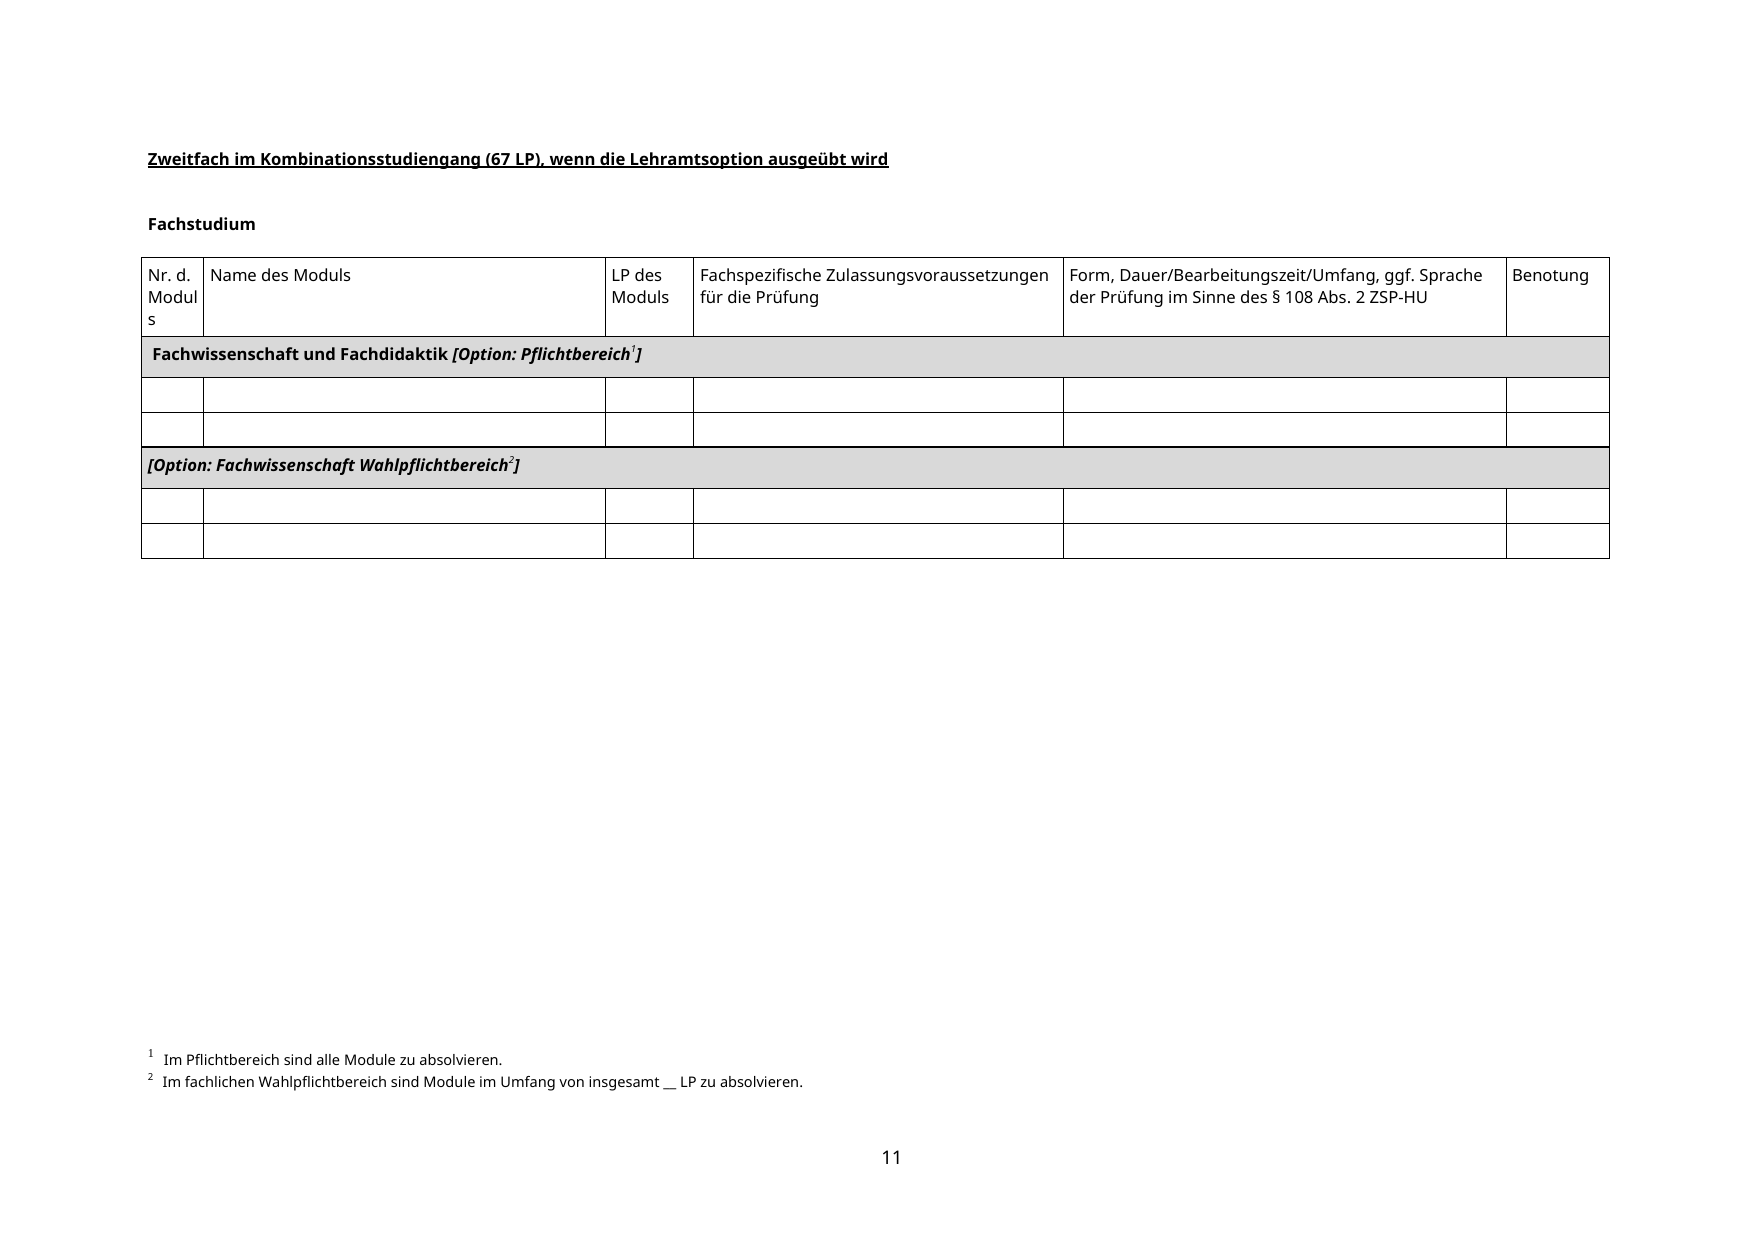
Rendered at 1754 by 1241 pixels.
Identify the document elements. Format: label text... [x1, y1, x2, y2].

table_cell [142, 413, 203, 446]
table_header Fachspezifische Zulassungsvoraussetzungen für die Prüfung [694, 258, 1063, 336]
table_cell [204, 378, 605, 412]
table_cell [1507, 413, 1609, 446]
table_cell [606, 378, 693, 412]
table_cell [694, 378, 1063, 412]
table_cell [142, 524, 203, 557]
table_cell [204, 413, 605, 446]
table_header Name des Moduls [204, 258, 605, 336]
table_cell [606, 489, 693, 523]
table_cell [694, 413, 1063, 446]
text Zweitfach im Kombinationsstudiengang (67 LP), wenn die Lehramtsoption ausgeübt wird [148, 148, 1636, 169]
table_cell Fachwissenschaft und Fachdidaktik [Option: Pflichtbereich] [142, 337, 1609, 377]
table_cell [694, 524, 1063, 557]
table_cell [1507, 489, 1609, 523]
text Fachstudium [148, 213, 1636, 235]
table_header Form, Dauer/Bearbeitungszeit/Umfang, ggf. Sprache der Prüfung im Sinne des § 108 Abs. 2 ZSP-HU [1064, 258, 1506, 336]
table_header LP des Moduls [606, 258, 693, 336]
table_cell [1064, 524, 1506, 557]
table_cell [694, 489, 1063, 523]
table_cell [204, 524, 605, 557]
table_cell [1064, 413, 1506, 446]
table_cell [606, 413, 693, 446]
table_cell [1507, 378, 1609, 412]
table_cell [1064, 489, 1506, 523]
table_cell [1507, 524, 1609, 557]
table_cell [142, 378, 203, 412]
table_cell [142, 489, 203, 523]
table_cell [204, 489, 605, 523]
table_header Nr. d. Moduls [142, 258, 203, 336]
table_cell [606, 524, 693, 557]
table_header Benotung [1507, 258, 1609, 336]
table_cell [1064, 378, 1506, 412]
table_cell [Option: Fachwissenschaft Wahlpflichtbereich] [142, 448, 1609, 488]
